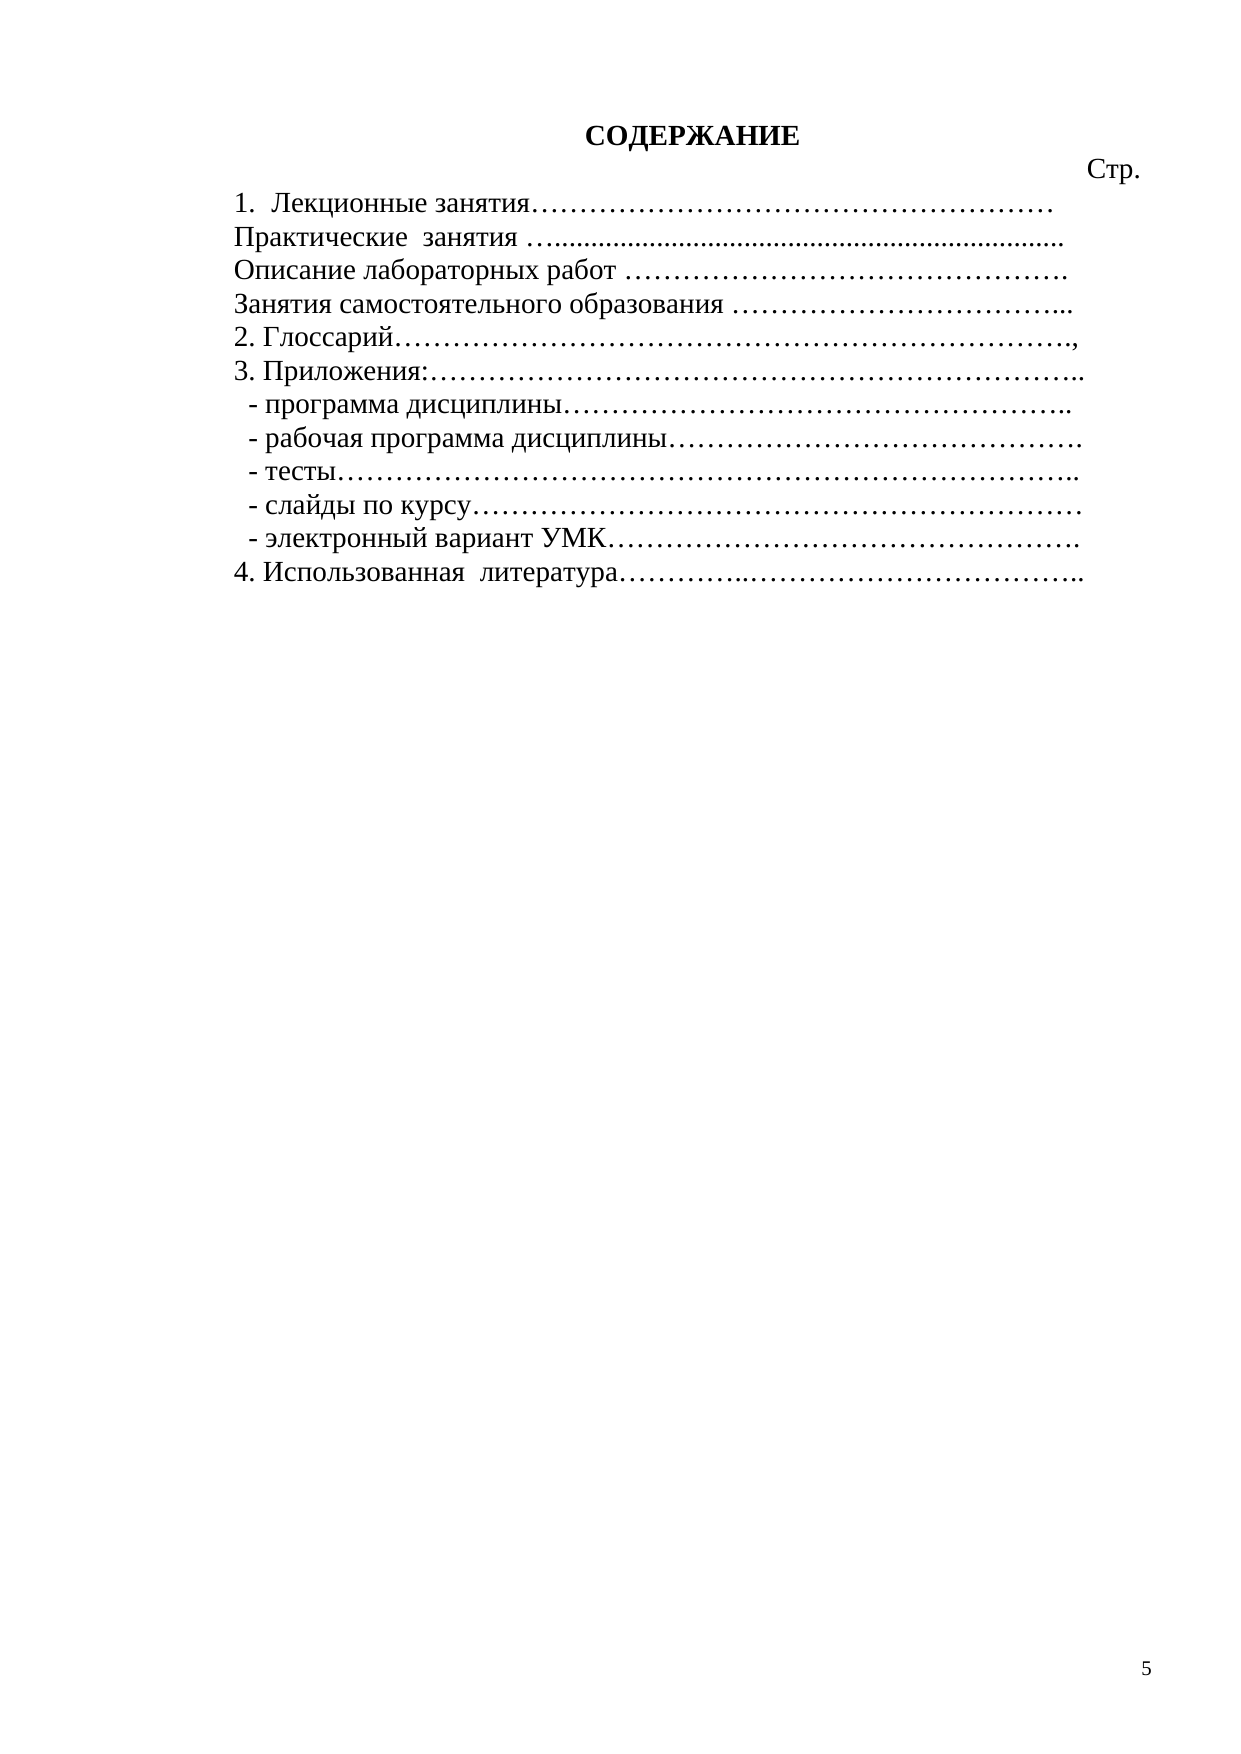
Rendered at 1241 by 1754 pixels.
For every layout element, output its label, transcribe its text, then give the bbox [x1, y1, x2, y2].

text - слайды по курсу……………………………………………………… [177, 487, 1152, 521]
text Описание лабораторных работ ………………………………………. [177, 252, 1152, 286]
text - программа дисциплины…………………………………………….. [177, 386, 1152, 420]
text 3. Приложения:………………………………………………………….. [177, 353, 1152, 386]
text 2. Глоссарий……………………………………………………………., [177, 319, 1152, 353]
text Стр. [177, 152, 1152, 185]
text 4. Использованная литература…………..…………………………….. [177, 554, 1152, 588]
list Лекционные занятия……………………………………………… [233, 185, 1152, 219]
text - рабочая программа дисциплины……………………………………. [177, 420, 1152, 453]
text Занятия самостоятельного образования ……………………………... [177, 286, 1152, 319]
text - электронный вариант УМК…………………………………………. [177, 521, 1152, 554]
text СОДЕРЖАНИЕ [177, 118, 1152, 152]
text - тесты………………………………………………………………….. [177, 453, 1152, 487]
text Практические занятия …...................................................................... [177, 219, 1152, 252]
